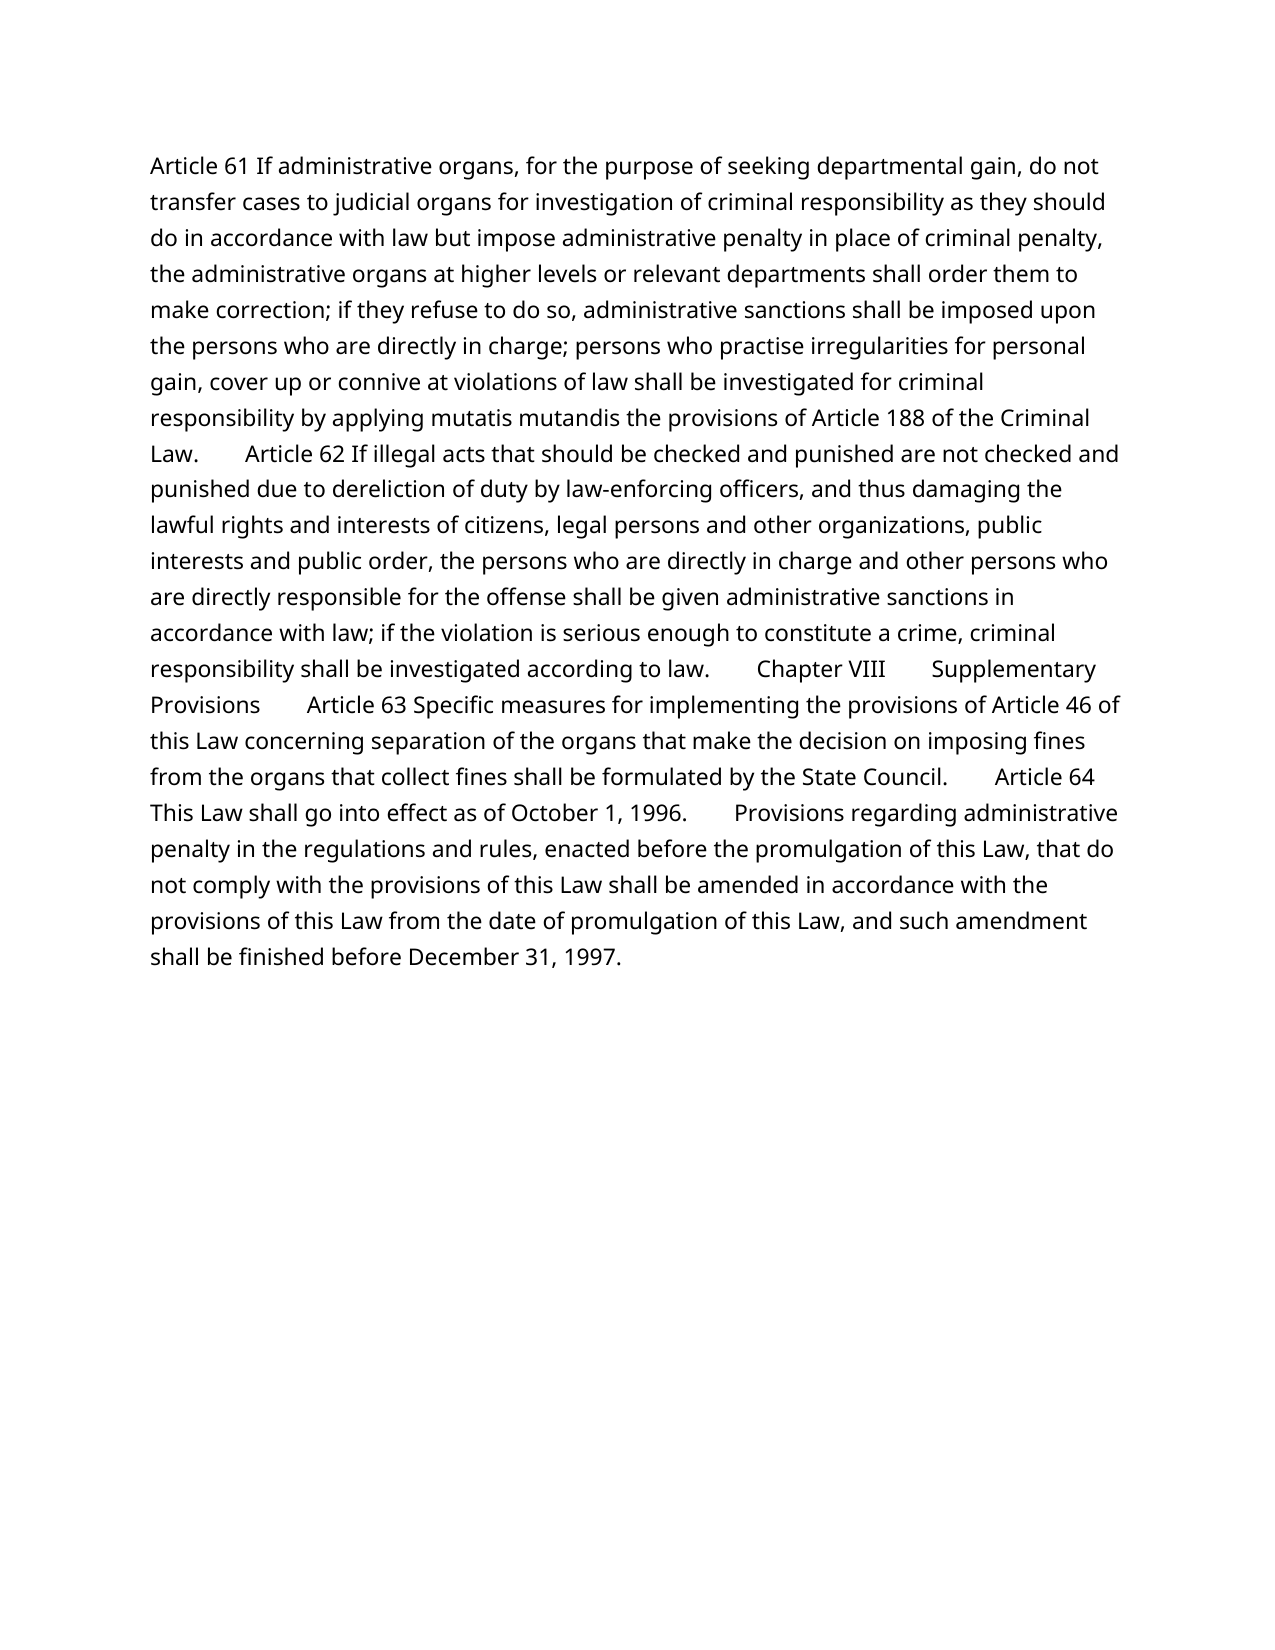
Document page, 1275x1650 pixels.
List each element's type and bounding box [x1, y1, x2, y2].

text [150, 150, 1125, 972]
